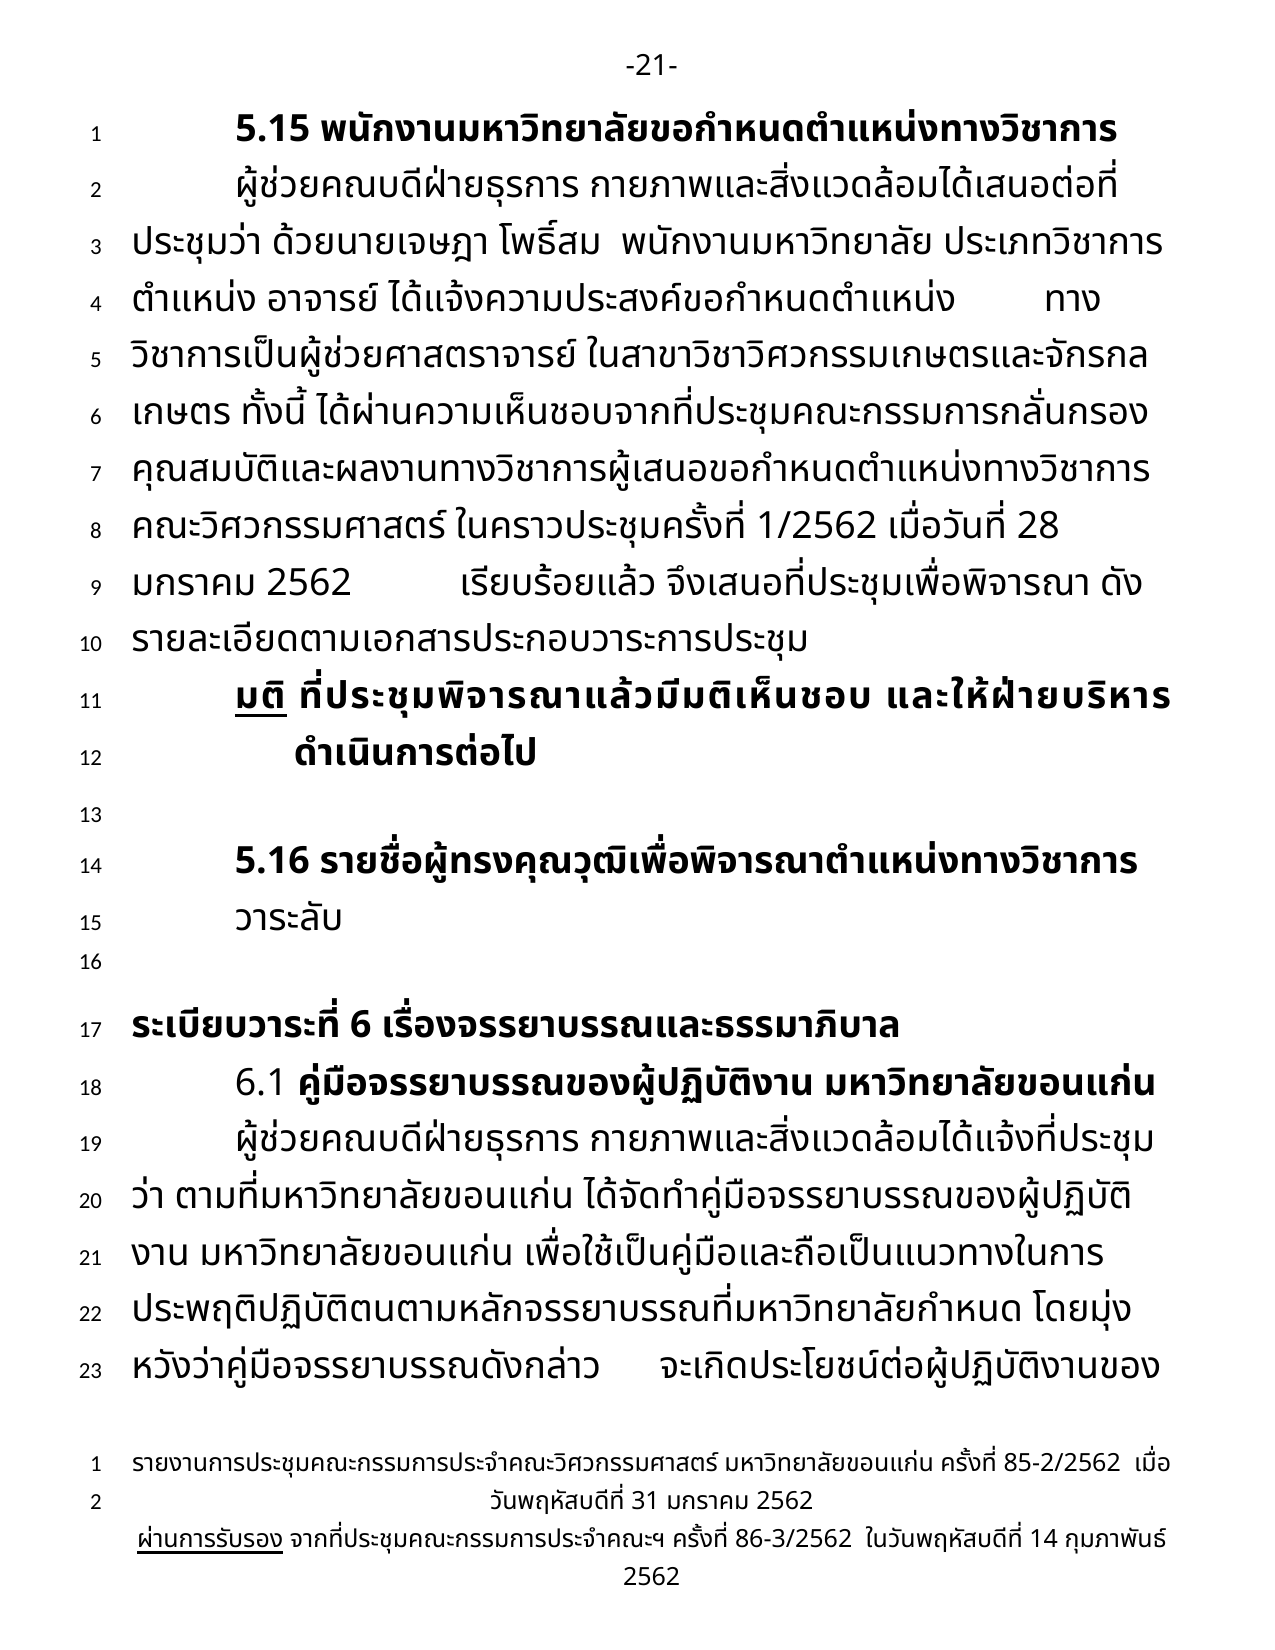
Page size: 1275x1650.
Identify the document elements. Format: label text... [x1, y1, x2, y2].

text 6.1 คู่มือจรรยาบรรณของผู้ปฏิบัติงาน มหาวิทยาลัยขอนแก่น [234, 1055, 1172, 1112]
text 5.15 พนักงานมหาวิทยาลัยขอกำหนดตำแหน่งทางวิชาการ [131, 101, 1172, 158]
text ระเบียบวาระที่ 6 เรื่องจรรยาบรรณและธรรมาภิบาล [131, 998, 1172, 1055]
text ผู้ช่วยคณบดีฝ่ายธุรการ กายภาพและสิ่งแวดล้อมได้เสนอต่อที่ประชุมว่า ด้วยนายเจษฎา โพธิ์สม พนักงานมหาวิทยาลัย ประเภทวิชาการ ตำแหน่ง อาจารย์ ได้แจ้งความประสงค์ขอกำหนดตำแหน่ง ทางวิชาการเป็นผู้ช่วยศาสตราจารย์ ในสาขาวิชาวิศวกรรมเกษตรและจักรกลเกษตร ทั้งนี้ ได้ผ่านความเห็นชอบจากที่ประชุมคณะกรรมการกลั่นกรองคุณสมบัติและผลงานทางวิชาการผู้เสนอขอกำหนดตำแหน่งทางวิชาการ คณะวิศวกรรมศาสตร์ ในคราวประชุมครั้งที่ 1/2562 เมื่อวันที่ 28 มกราคม 2562 เรียบร้อยแล้ว จึงเสนอที่ประชุมเพื่อพิจารณา ดังรายละเอียดตามเอกสารประกอบวาระการประชุม [131, 158, 1172, 669]
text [131, 1112, 1172, 1395]
text วาระลับ [234, 890, 1172, 947]
text มติ ที่ประชุมพิจารณาแล้วมีมติเห็นชอบ และให้ฝ่ายบริหารดำเนินการต่อไป [234, 669, 1172, 782]
text 5.16 รายชื่อผู้ทรงคุณวุฒิเพื่อพิจารณาตำแหน่งทางวิชาการ [234, 833, 1172, 890]
